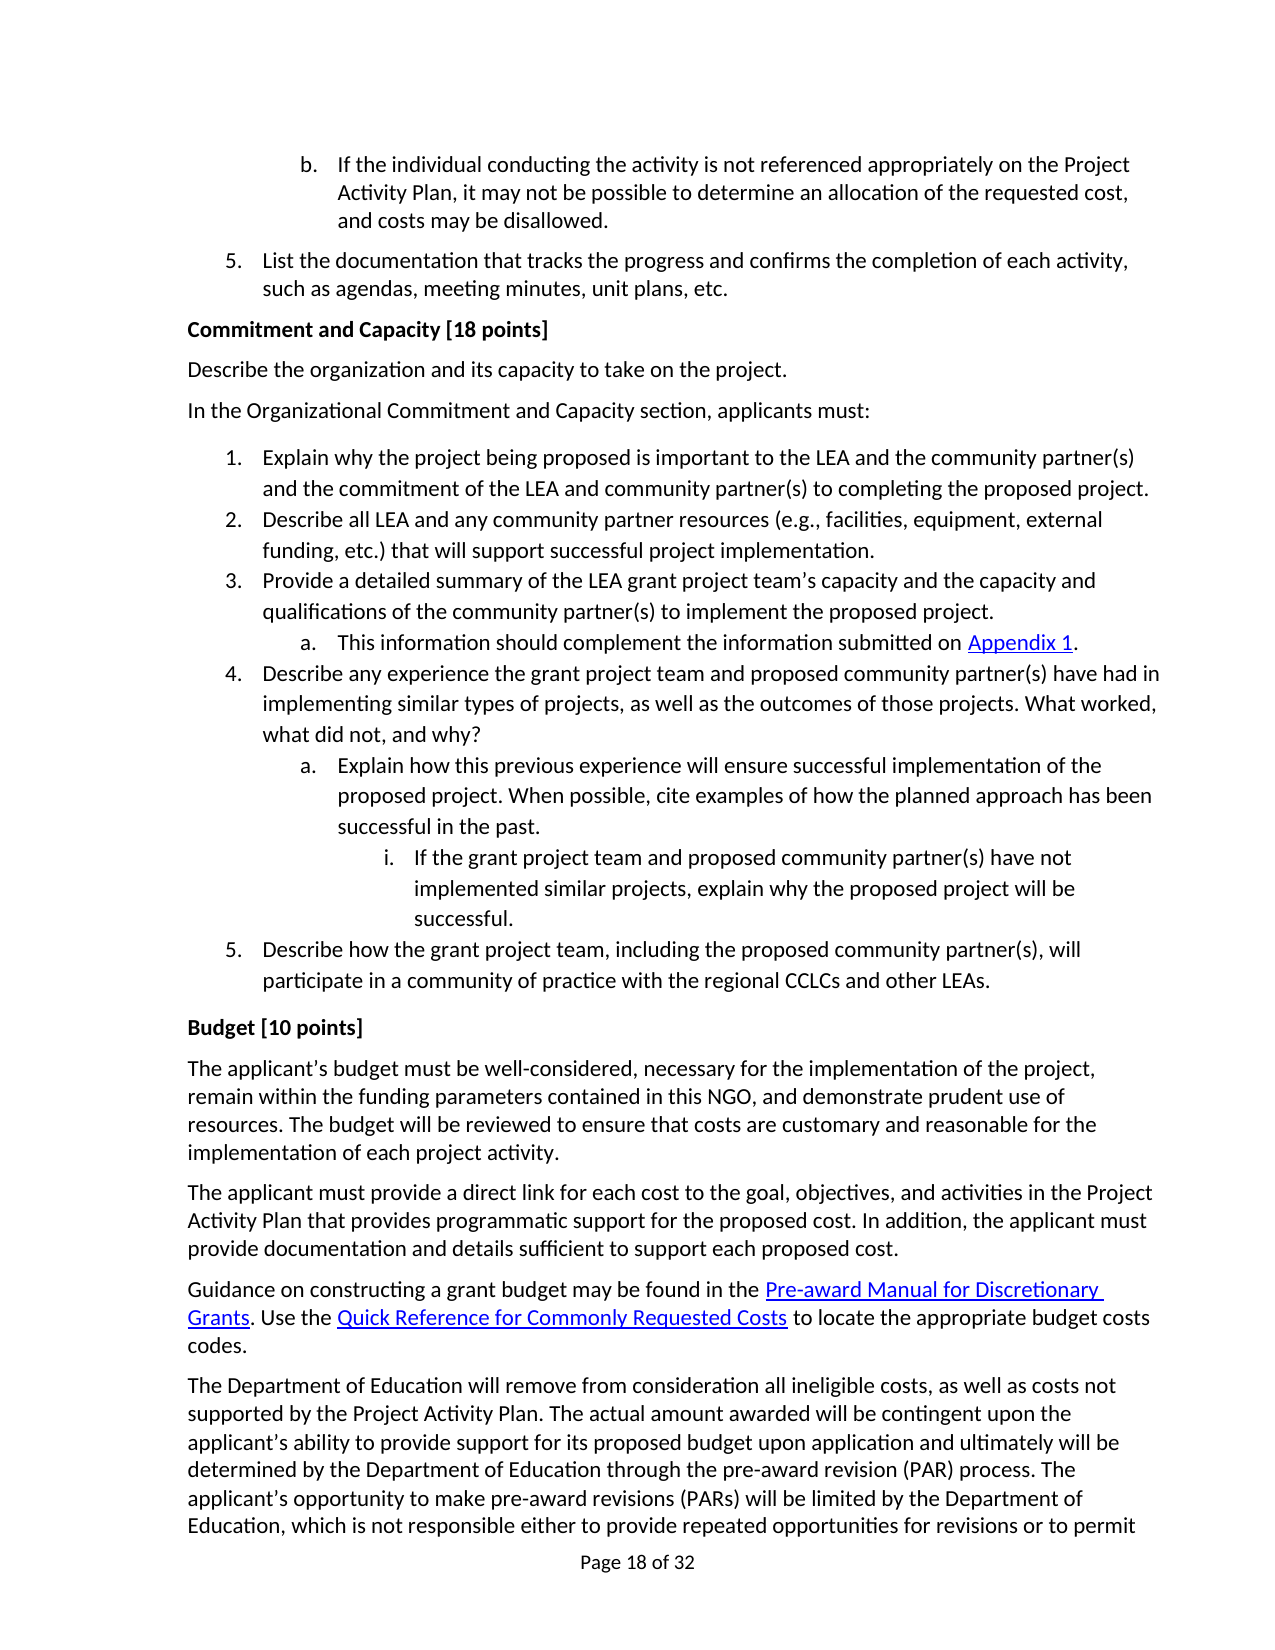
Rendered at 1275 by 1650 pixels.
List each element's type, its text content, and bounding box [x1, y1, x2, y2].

text Commitment and Capacity [18 points] [187, 315, 1162, 343]
list Describe any experience the grant project team and proposed community partner(s) have had in implementing similar types of projects, as well as the outcomes of those projects. What worked, what did not, and why? [225, 659, 1162, 748]
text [187, 1372, 1162, 1540]
list This information should complement the information submitted on Appendix 1. [300, 628, 1162, 656]
text Budget [10 points] [187, 1013, 1162, 1041]
list Explain how this previous experience will ensure successful implementation of the proposed project. When possible, cite examples of how the planned approach has been successful in the past. [300, 751, 1162, 840]
text Describe the organization and its capacity to take on the project. [187, 356, 1162, 384]
text The applicant’s budget must be well-considered, necessary for the implementation of the project, remain within the funding parameters contained in this NGO, and demonstrate prudent use of resources. The budget will be reviewed to ensure that costs are customary and reasonable for the implementation of each project activity. [187, 1054, 1162, 1166]
list Describe all LEA and any community partner resources (e.g., facilities, equipment, external funding, etc.) that will support successful project implementation. [225, 505, 1162, 564]
list Provide a detailed summary of the LEA grant project team’s capacity and the capacity and qualifications of the community partner(s) to implement the proposed project. [225, 566, 1162, 625]
text Guidance on constructing a grant budget may be found in the Pre-award Manual for Discretionary Grants. Use the Quick Reference for Commonly Requested Costs to locate the appropriate budget costs codes. [187, 1275, 1162, 1359]
list If the individual conducting the activity is not referenced appropriately on the Project Activity Plan, it may not be possible to determine an allocation of the requested cost, and costs may be disallowed. [300, 150, 1162, 234]
list If the grant project team and proposed community partner(s) have not implemented similar projects, explain why the proposed project will be successful. [394, 843, 1162, 932]
list Describe how the grant project team, including the proposed community partner(s), will participate in a community of practice with the regional CCLCs and other LEAs. [225, 935, 1162, 994]
text In the Organizational Commitment and Capacity section, applicants must: [187, 396, 1162, 424]
list Explain why the project being proposed is important to the LEA and the community partner(s) and the commitment of the LEA and community partner(s) to completing the proposed project. [225, 443, 1162, 502]
list List the documentation that tracks the progress and confirms the completion of each activity, such as agendas, meeting minutes, unit plans, etc. [225, 247, 1162, 303]
text The applicant must provide a direct link for each cost to the goal, objectives, and activities in the Project Activity Plan that provides programmatic support for the proposed cost. In addition, the applicant must provide documentation and details sufficient to support each proposed cost. [187, 1178, 1162, 1262]
